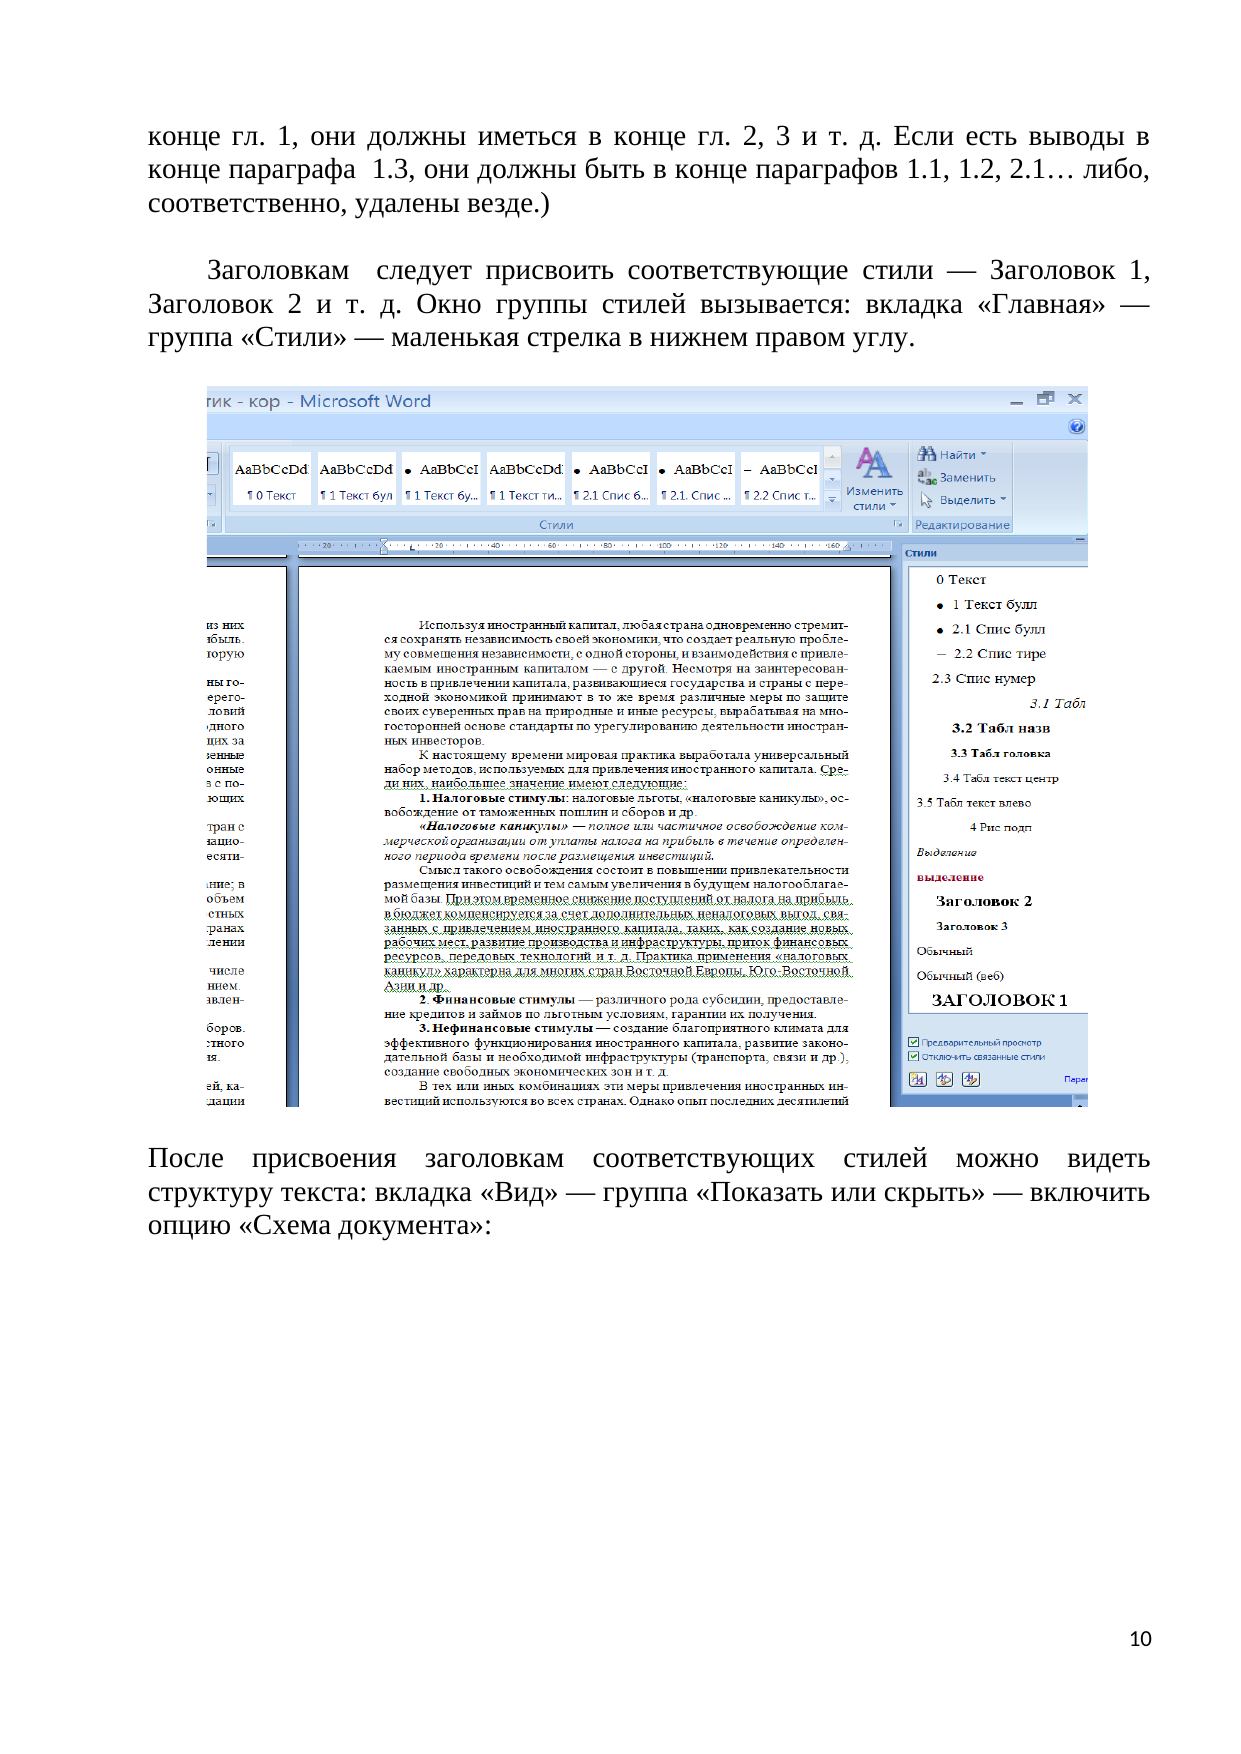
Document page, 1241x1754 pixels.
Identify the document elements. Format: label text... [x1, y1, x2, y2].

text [148, 118, 1152, 219]
text После присвоения заголовкам соответствующих стилей можно видеть структуру текста: вкладка «Вид» — группа «Показать или скрыть» — включить опцию «Схема документа»: [148, 1140, 1152, 1241]
text Заголовкам следует присвоить соответствующие стили — Заголовок 1, Заголовок 2 и т. д. Окно группы стилей вызывается: вкладка «Главная» — группа «Стили» — маленькая стрелка в нижнем правом углу. [148, 252, 1152, 353]
picture [206, 386, 1088, 1107]
